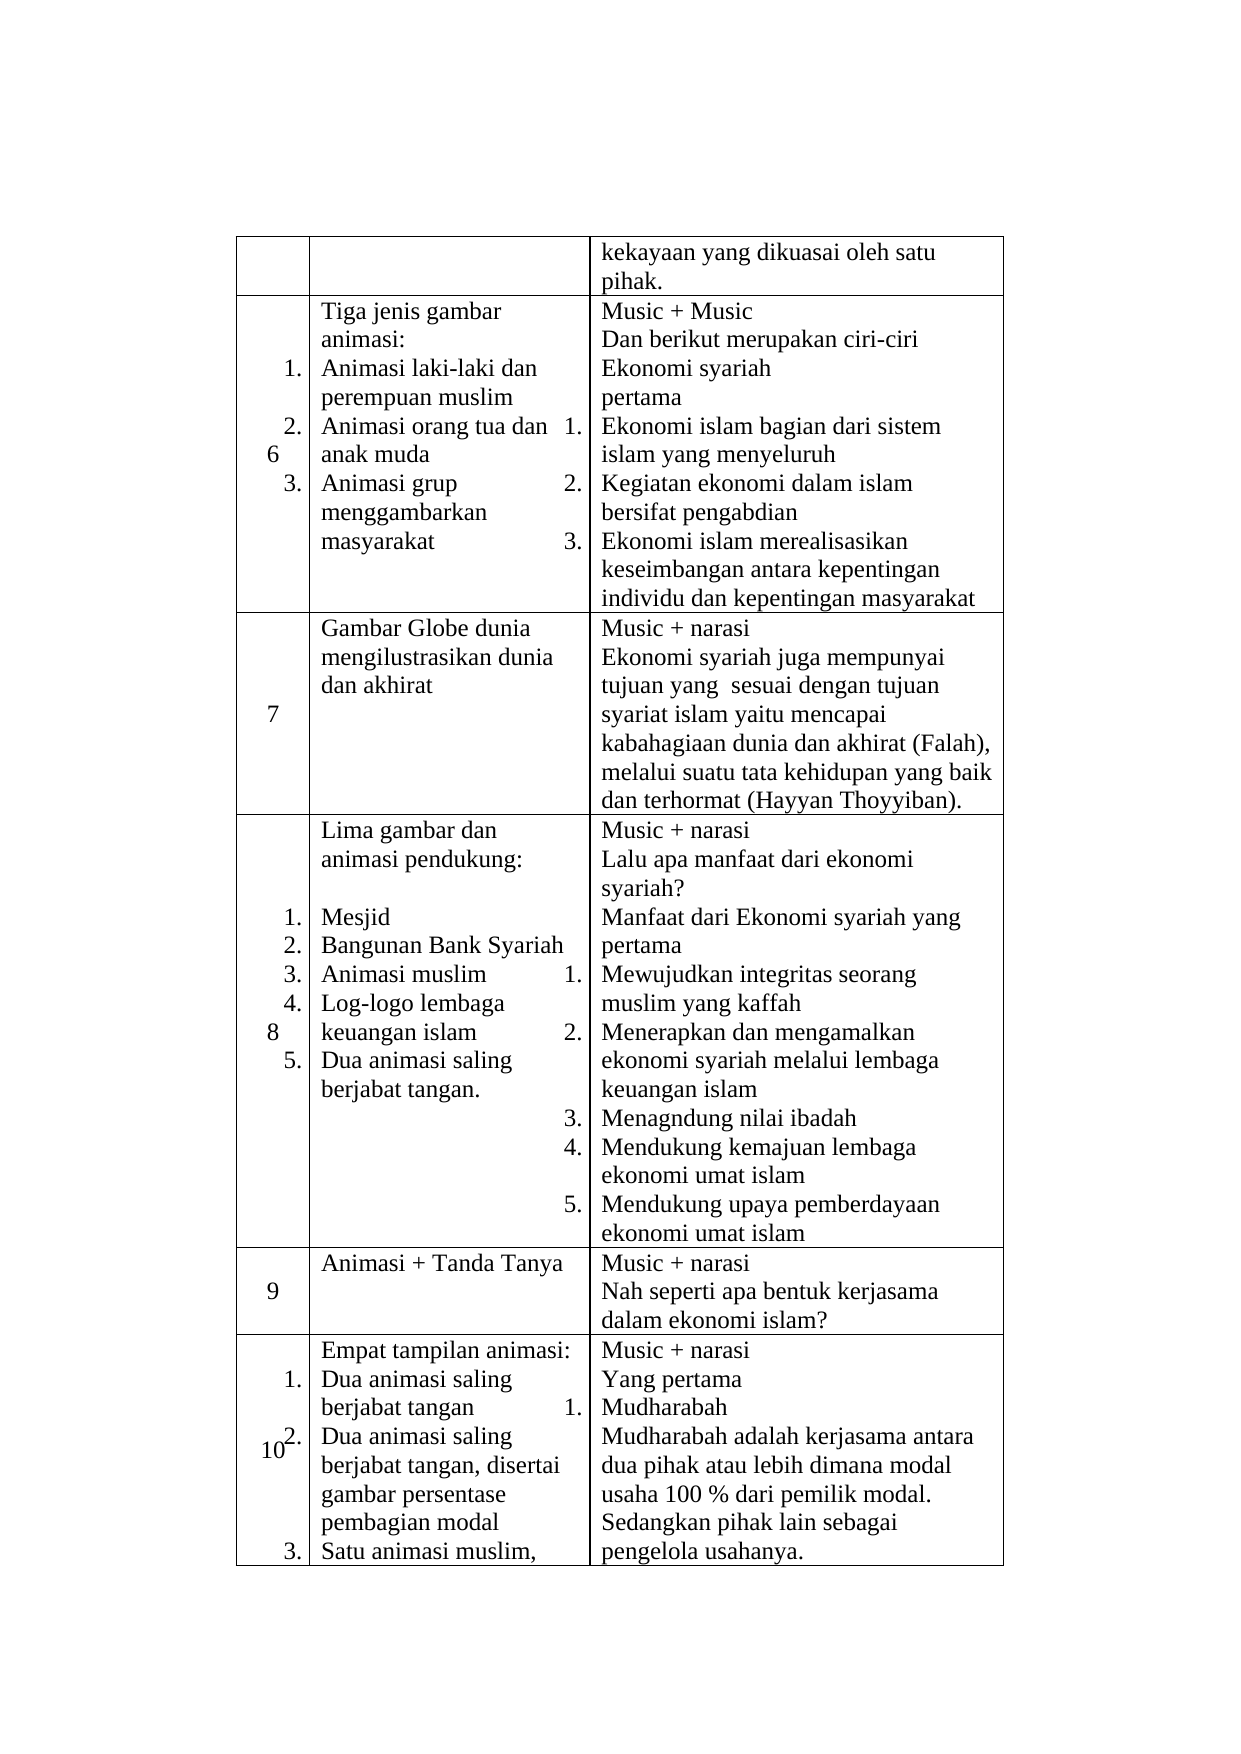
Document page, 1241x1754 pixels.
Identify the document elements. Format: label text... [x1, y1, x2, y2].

table_cell 10 [237, 1335, 309, 1565]
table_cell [591, 237, 1003, 295]
table_cell 9 [237, 1248, 309, 1334]
table_cell Lima gambar dan animasi pendukung: Mesjid Bangunan Bank Syariah Animasi muslim Log-logo lembaga keuangan islam Dua animasi saling berjabat tangan. [310, 815, 589, 1247]
table_cell 5 [237, 237, 309, 295]
table_cell Tiga jenis gambar animasi: Animasi laki-laki dan perempuan muslim Animasi orang tua dan anak muda Animasi grup menggambarkan masyarakat [310, 296, 589, 612]
table_cell Music + narasi Ekonomi syariah juga mempunyai tujuan yang sesuai dengan tujuan syariat islam yaitu mencapai kabahagiaan dunia dan akhirat (Falah), melalui suatu tata kehidupan yang baik dan terhormat (Hayyan Thoyyiban). [591, 613, 1003, 814]
table_cell Animasi + Tanda Tanya [310, 1248, 589, 1334]
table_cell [310, 237, 589, 295]
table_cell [591, 1335, 1003, 1565]
table_cell Gambar Globe dunia mengilustrasikan dunia dan akhirat [310, 613, 589, 814]
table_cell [310, 1335, 589, 1565]
table_cell 7 [237, 613, 309, 814]
table_cell Music + narasi Lalu apa manfaat dari ekonomi syariah? Manfaat dari Ekonomi syariah yang pertama Mewujudkan integritas seorang muslim yang kaffah Menerapkan dan mengamalkan ekonomi syariah melalui lembaga keuangan islam Menagndung nilai ibadah Mendukung kemajuan lembaga ekonomi umat islam Mendukung upaya pemberdayaan ekonomi umat islam [591, 815, 1003, 1247]
table_cell Music + Music Dan berikut merupakan ciri-ciri Ekonomi syariah pertama Ekonomi islam bagian dari sistem islam yang menyeluruh Kegiatan ekonomi dalam islam bersifat pengabdian Ekonomi islam merealisasikan keseimbangan antara kepentingan individu dan kepentingan masyarakat [591, 296, 1003, 612]
table_cell 6 [237, 296, 309, 612]
table_cell Music + narasi Nah seperti apa bentuk kerjasama dalam ekonomi islam? [591, 1248, 1003, 1334]
table_cell 8 [237, 815, 309, 1247]
